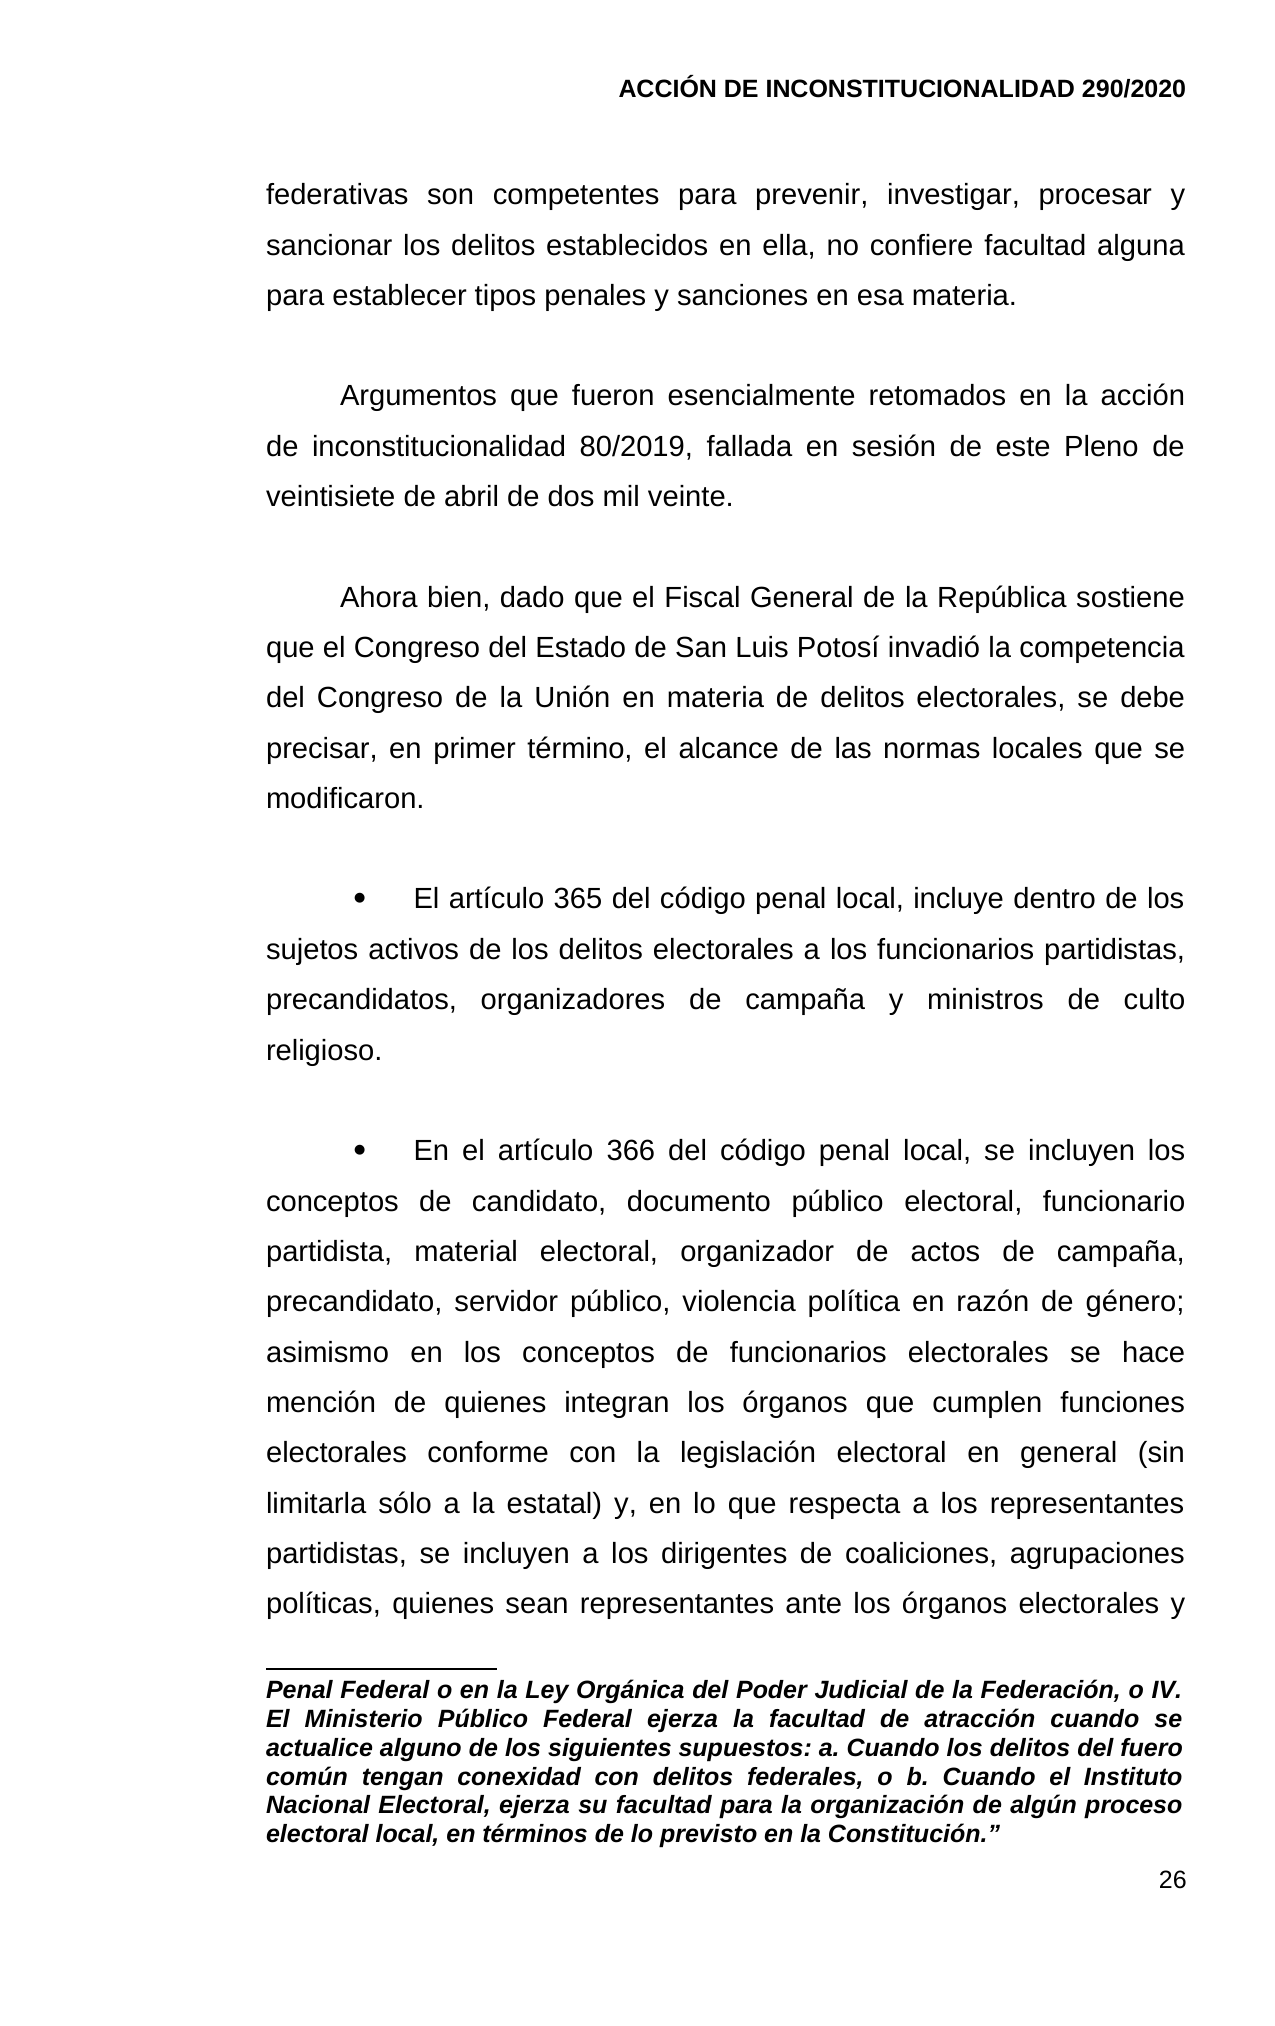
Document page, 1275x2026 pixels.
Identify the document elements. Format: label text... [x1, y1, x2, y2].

list El artículo 365 del código penal local, incluye dentro de los sujetos activos de los delitos electorales a los funcionarios partidistas, precandidatos, organizadores de campaña y ministros de culto religioso. [266, 882, 1186, 1066]
text Argumentos que fueron esencialmente retomados en la acción de inconstitucionalidad 80/2019, fallada en sesión de este Pleno de veintisiete de abril de dos mil veinte. [266, 378, 1186, 513]
text Ahora bien, dado que el Fiscal General de la República sostiene que el Congreso del Estado de San Luis Potosí invadió la competencia del Congreso de la Unión en materia de delitos electorales, se debe precisar, en primer término, el alcance de las normas locales que se modificaron. [266, 580, 1186, 814]
list Lo establecido en los artículos 1º y 21 de la Ley General en Materia de Delitos Electorales, en el sentido de que las entidades federativas son competentes para prevenir, investigar, procesar y sancionar los delitos establecidos en ella, no confiere facultad alguna para establecer tipos penales y sanciones en esa materia. [266, 177, 1186, 311]
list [266, 1133, 1186, 1620]
